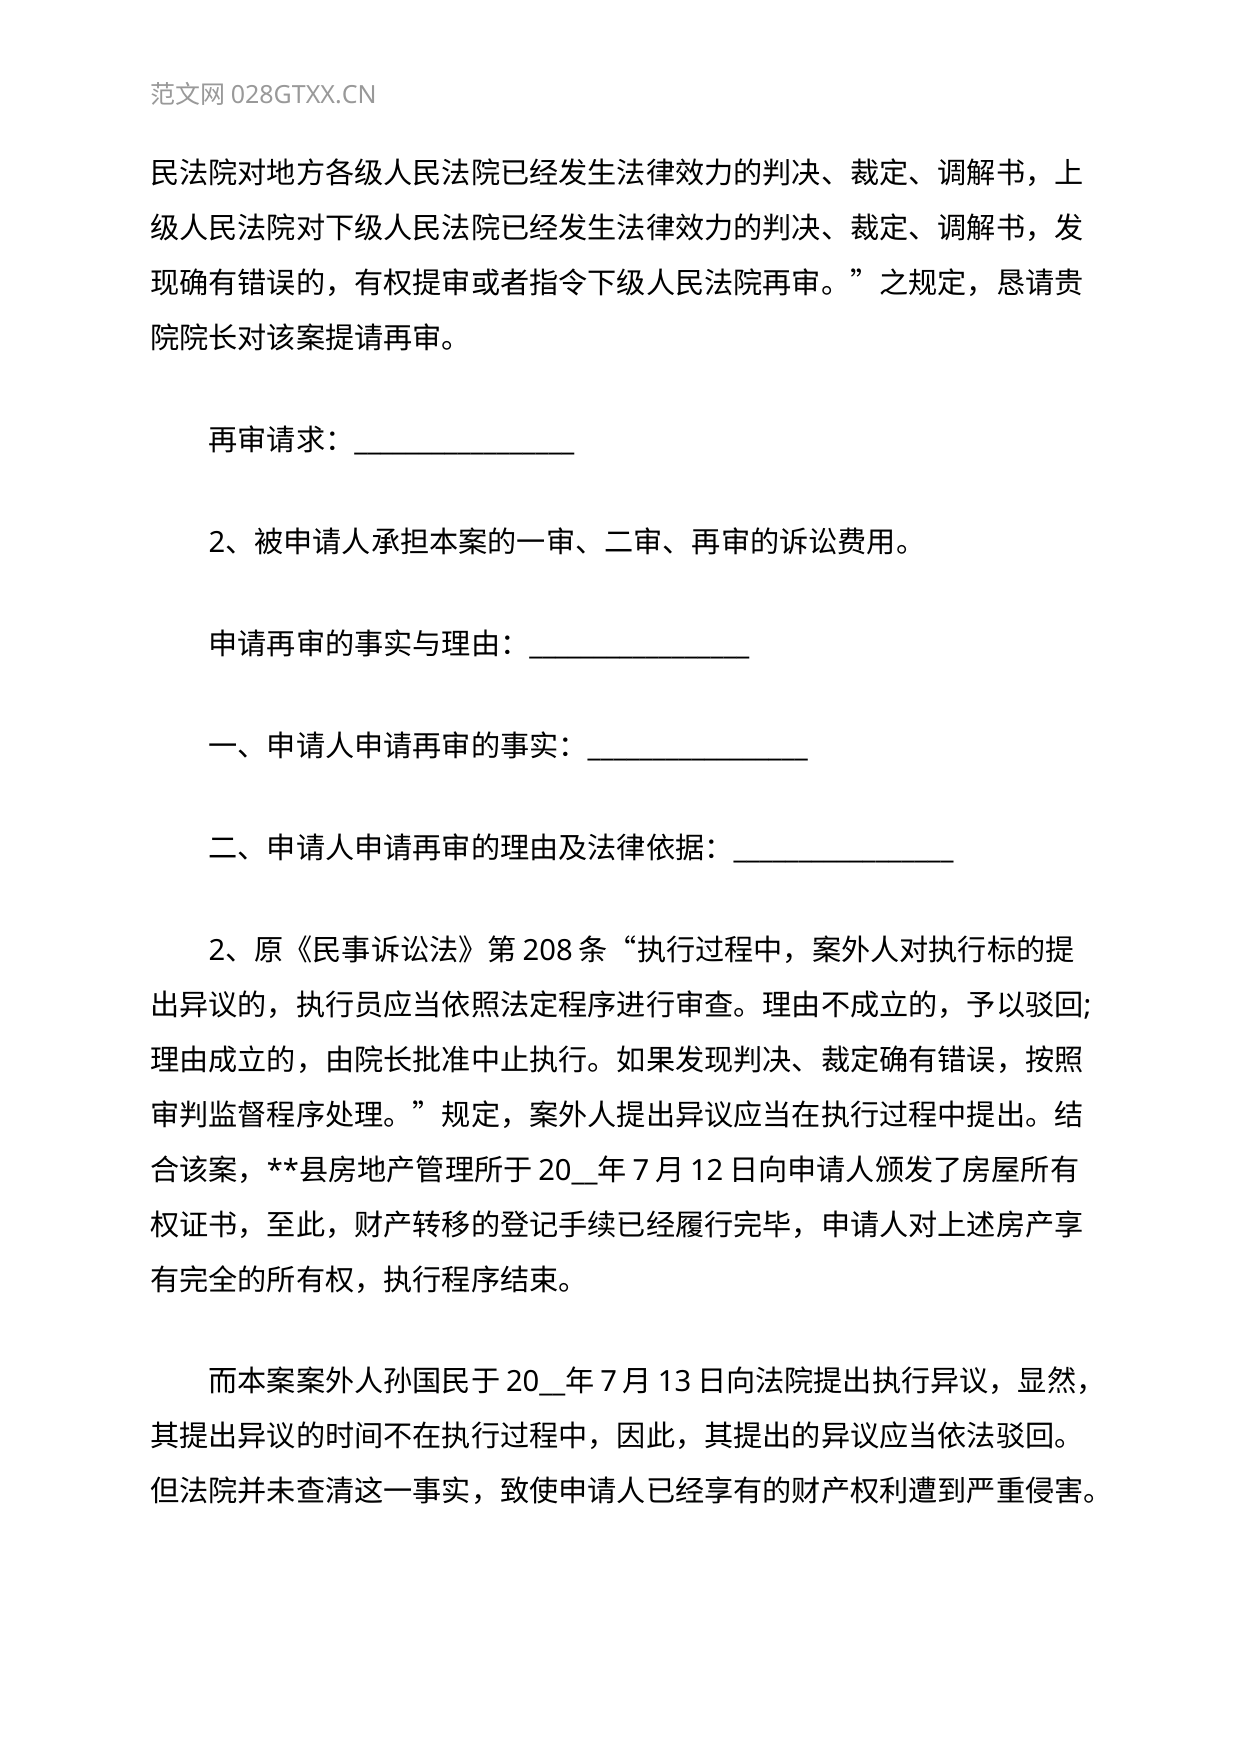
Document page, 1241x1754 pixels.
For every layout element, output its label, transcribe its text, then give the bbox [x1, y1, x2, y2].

text 2、被申请人承担本案的一审、二审、再审的诉讼费用。 [150, 518, 1090, 561]
text 2、原《民事诉讼法》第208条“执行过程中，案外人对执行标的提出异议的，执行员应当依照法定程序进行审查。理由不成立的，予以驳回;理由成立的，由院长批准中止执行。如果发现判决、裁定确有错误，按照审判监督程序处理。”规定，案外人提出异议应当在执行过程中提出。结合该案，**县房地产管理所于20__年7月12日向申请人颁发了房屋所有权证书，至此，财产转移的登记手续已经履行完毕，申请人对上述房产享有完全的所有权，执行程序结束。 [150, 926, 1090, 1298]
text 二、申请人申请再审的理由及法律依据：_________________ [150, 824, 1090, 867]
text 再审请求：_________________ [150, 416, 1090, 459]
text 申请再审的事实与理由：_________________ [150, 620, 1090, 663]
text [150, 150, 1090, 357]
text 而本案案外人孙国民于20__年7月13日向法院提出执行异议，显然，其提出异议的时间不在执行过程中，因此，其提出的异议应当依法驳回。但法院并未查清这一事实，致使申请人已经享有的财产权利遭到严重侵害。 [150, 1358, 1090, 1510]
text 一、申请人申请再审的事实：_________________ [150, 722, 1090, 765]
